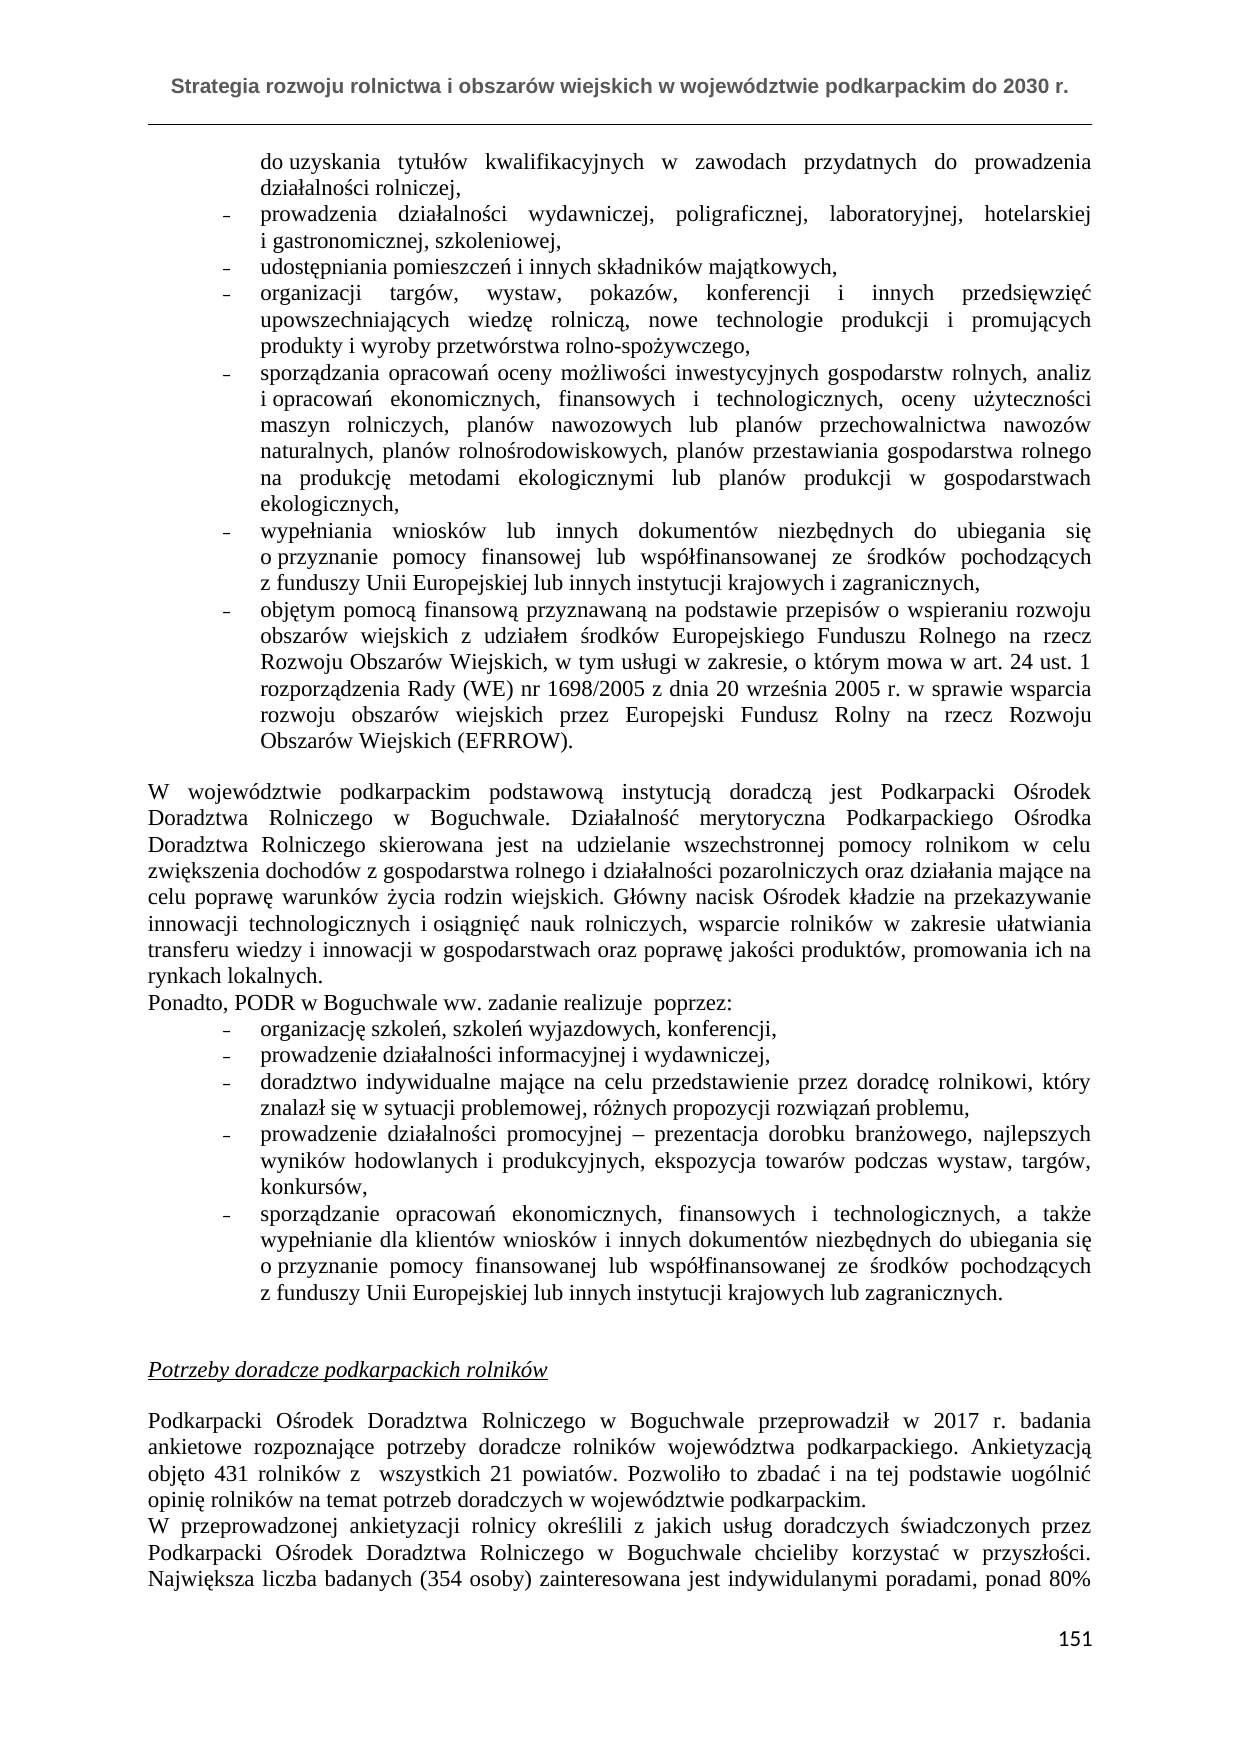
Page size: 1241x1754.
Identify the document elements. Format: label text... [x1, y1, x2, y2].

list sporządzanie opracowań ekonomicznych, finansowych i technologicznych, a także wypełnianie dla klientów wniosków i innych dokumentów niezbędnych do ubiegania się o przyznanie pomocy finansowanej lub współfinansowanej ze środków pochodzących z funduszy Unii Europejskiej lub innych instytucji krajowych lub zagranicznych. [223, 1199, 1092, 1305]
text Podkarpacki Ośrodek Doradztwa Rolniczego w Boguchwale przeprowadził w 2017 r. badania ankietowe rozpoznające potrzeby doradcze rolników województwa podkarpackiego. Ankietyzacją objęto 431 rolników z wszystkich 21 powiatów. Pozwoliło to zbadać i na tej podstawie uogólnić opinię rolników na temat potrzeb doradczych w województwie podkarpackim. [148, 1407, 1092, 1512]
text Ponadto, PODR w Boguchwale ww. zadanie realizuje poprzez: [148, 989, 1092, 1015]
list wypełniania wniosków lub innych dokumentów niezbędnych do ubiegania się o przyznanie pomocy finansowej lub współfinansowanej ze środków pochodzących z funduszy Unii Europejskiej lub innych instytucji krajowych i zagranicznych, [223, 517, 1092, 596]
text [148, 1512, 1092, 1592]
list sporządzania opracowań oceny możliwości inwestycyjnych gospodarstw rolnych, analiz i opracowań ekonomicznych, finansowych i technologicznych, oceny użyteczności maszyn rolniczych, planów nawozowych lub planów przechowalnictwa nawozów naturalnych, planów rolnośrodowiskowych, planów przestawiania gospodarstwa rolnego na produkcję metodami ekologicznymi lub planów produkcji w gospodarstwach ekologicznych, [223, 358, 1092, 517]
list organizację szkoleń, szkoleń wyjazdowych, konferencji, [223, 1015, 1092, 1041]
list doradztwo indywidualne mające na celu przedstawienie przez doradcę rolnikowi, który znalazł się w sytuacji problemowej, różnych propozycji rozwiązań problemu, [223, 1068, 1092, 1121]
list udostępniania pomieszczeń i innych składników majątkowych, [223, 253, 1092, 279]
text Potrzeby doradcze podkarpackich rolników [148, 1356, 1092, 1382]
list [223, 148, 1092, 200]
list objętym pomocą finansową przyznawaną na podstawie przepisów o wspieraniu rozwoju obszarów wiejskich z udziałem środków Europejskiego Funduszu Rolnego na rzecz Rozwoju Obszarów Wiejskich, w tym usługi w zakresie, o którym mowa w art. 24 ust. 1 rozporządzenia Rady (WE) nr 1698/2005 z dnia 20 września 2005 r. w sprawie wsparcia rozwoju obszarów wiejskich przez Europejski Fundusz Rolny na rzecz Rozwoju Obszarów Wiejskich (EFRROW). [223, 596, 1092, 754]
list prowadzenie działalności informacyjnej i wydawniczej, [223, 1041, 1092, 1068]
text W województwie podkarpackim podstawową instytucją doradczą jest Podkarpacki Ośrodek Doradztwa Rolniczego w Boguchwale. Działalność merytoryczna Podkarpackiego Ośrodka Doradztwa Rolniczego skierowana jest na udzielanie wszechstronnej pomocy rolnikom w celu zwiększenia dochodów z gospodarstwa rolnego i działalności pozarolniczych oraz działania mające na celu poprawę warunków życia rodzin wiejskich. Główny nacisk Ośrodek kładzie na przekazywanie innowacji technologicznych i osiągnięć nauk rolniczych, wsparcie rolników w zakresie ułatwiania transferu wiedzy i innowacji w gospodarstwach oraz poprawę jakości produktów, promowania ich na rynkach lokalnych. [148, 778, 1092, 989]
list organizacji targów, wystaw, pokazów, konferencji i innych przedsięwzięć upowszechniających wiedzę rolniczą, nowe technologie produkcji i promujących produkty i wyroby przetwórstwa rolno-spożywczego, [223, 279, 1092, 358]
list prowadzenia działalności wydawniczej, poligraficznej, laboratoryjnej, hotelarskiej i gastronomicznej, szkoleniowej, [223, 200, 1092, 253]
list prowadzenie działalności promocyjnej – prezentacja dorobku branżowego, najlepszych wyników hodowlanych i produkcyjnych, ekspozycja towarów podczas wystaw, targów, konkursów, [223, 1121, 1092, 1199]
